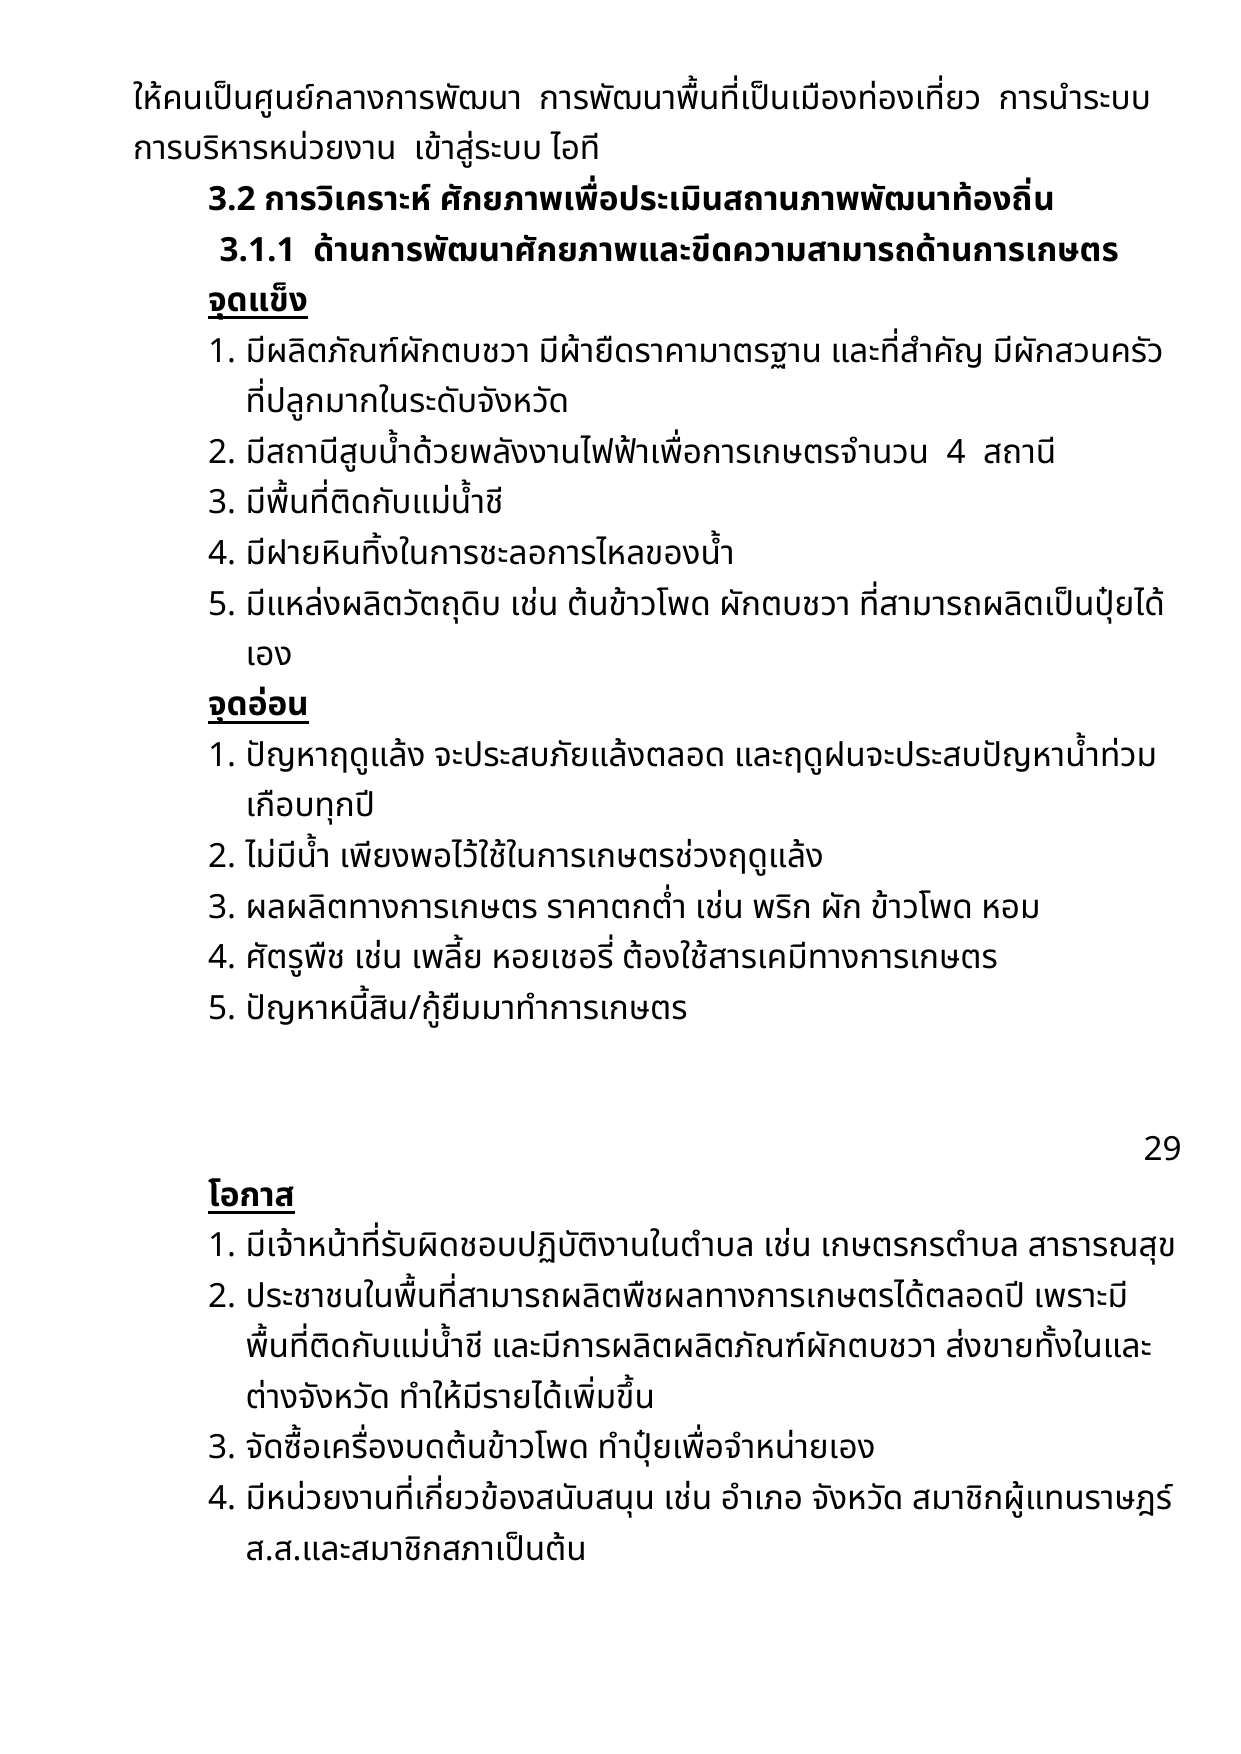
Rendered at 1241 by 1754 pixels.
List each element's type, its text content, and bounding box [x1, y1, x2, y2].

text 3.2 การวิเคราะห์ ศักยภาพเพื่อประเมินสถานภาพพัฒนาท้องถิ่น [133, 175, 1181, 225]
text จุดแข็ง [133, 276, 1181, 326]
list ไม่มีน้ำ เพียงพอไว้ใช้ในการเกษตรช่วงฤดูแล้ง [208, 832, 1181, 882]
subtitle จุดอ่อน [133, 680, 1181, 731]
list ปัญหาหนี้สิน/กู้ยืมมาทำการเกษตร [208, 984, 1181, 1034]
list จัดซื้อเครื่องบดต้นข้าวโพด ทำปุ๋ยเพื่อจำหน่ายเอง [208, 1423, 1181, 1474]
list มีเจ้าหน้าที่รับผิดชอบปฏิบัติงานในตำบล เช่น เกษตรกรตำบล สาธารณสุข [208, 1221, 1181, 1272]
list ปัญหาฤดูแล้ง จะประสบภัยแล้งตลอด และฤดูฝนจะประสบปัญหาน้ำท่วมเกือบทุกปี [208, 731, 1181, 832]
list มีฝายหินทิ้งในการชะลอการไหลของน้ำ [208, 529, 1181, 579]
list มีผลิตภัณฑ์ผักตบชวา มีผ้ายืดราคามาตรฐาน และที่สำคัญ มีผักสวนครัวที่ปลูกมากในระดับจังหวัด [208, 326, 1181, 427]
list ผลผลิตทางการเกษตร ราคาตกต่ำ เช่น พริก ผัก ข้าวโพด หอม [208, 882, 1181, 933]
list มีพื้นที่ติดกับแม่น้ำชี [208, 478, 1181, 529]
list ศัตรูพืช เช่น เพลี้ย หอยเชอรี่ ต้องใช้สารเคมีทางการเกษตร [208, 933, 1181, 984]
list มีสถานีสูบน้ำด้วยพลังงานไฟฟ้าเพื่อการเกษตรจำนวน 4 สถานี [208, 427, 1181, 478]
list ประชาชนในพื้นที่สามารถผลิตพืชผลทางการเกษตรได้ตลอดปี เพราะมีพื้นที่ติดกับแม่น้ำชี และมีการผลิตผลิตภัณฑ์ผักตบชวา ส่งขายทั้งในและต่างจังหวัด ทำให้มีรายได้เพิ่มขึ้น [208, 1272, 1181, 1423]
list มีแหล่งผลิตวัตถุดิบ เช่น ต้นข้าวโพด ผักตบชวา ที่สามารถผลิตเป็นปุ๋ยได้เอง [208, 579, 1181, 680]
list มีหน่วยงานที่เกี่ยวข้องสนับสนุน เช่น อำเภอ จังหวัด สมาชิกผู้แทนราษฎร์ ส.ส.และสมาชิกสภาเป็นต้น [208, 1474, 1181, 1575]
text 29 [133, 1125, 1181, 1171]
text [133, 74, 1181, 175]
subtitle โอกาส [133, 1171, 1181, 1221]
text 3.1.1 ด้านการพัฒนาศักยภาพและขีดความสามารถด้านการเกษตร [133, 225, 1181, 276]
